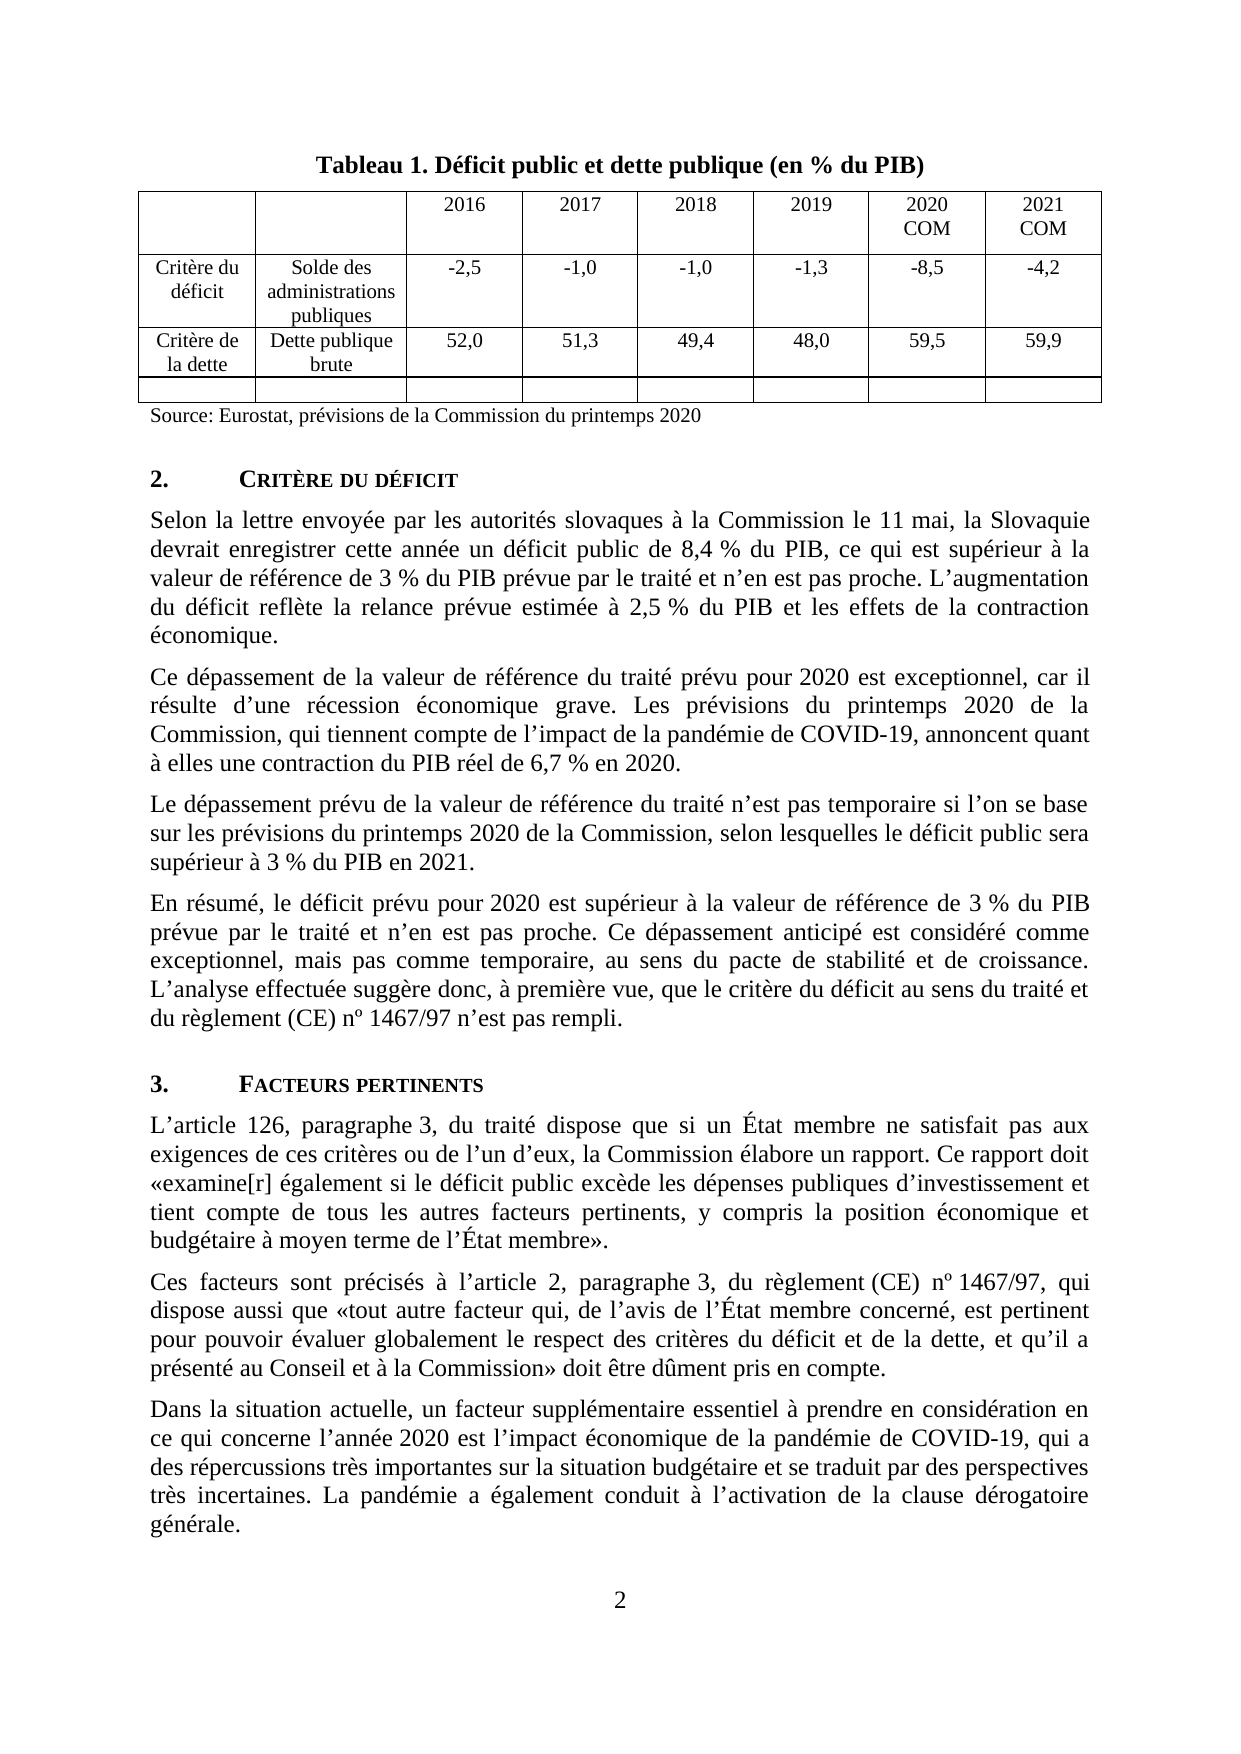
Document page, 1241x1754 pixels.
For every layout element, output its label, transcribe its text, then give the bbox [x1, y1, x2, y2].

table_header 2020 COM [869, 192, 985, 254]
text Selon la lettre envoyée par les autorités slovaques à la Commission le 11 mai, la Slovaquie devrait enregistrer cette année un déficit public de 8,4 % du PIB, ce qui est supérieur à la valeur de référence de 3 % du PIB prévue par le traité et n’en est pas proche. L’augmentation du déficit reflète la relance prévue estimée à 2,5 % du PIB et les effets de la contraction économique. [150, 505, 1090, 649]
text Source: Eurostat, prévisions de la Commission du printemps 2020 [150, 403, 1090, 427]
table_cell -1,0 [638, 255, 753, 327]
table_header 2019 [754, 192, 868, 254]
table_cell -8,5 [869, 255, 985, 327]
table_cell -1,0 [523, 255, 637, 327]
table_cell -4,2 [986, 255, 1101, 327]
table_cell [638, 378, 753, 402]
table_cell 59,9 [986, 328, 1101, 376]
text En résumé, le déficit prévu pour 2020 est supérieur à la valeur de référence de 3 % du PIB prévue par le traité et n’en est pas proche. Ce dépassement anticipé est considéré comme exceptionnel, mais pas comme temporaire, au sens du pacte de stabilité et de croissance. L’analyse effectuée suggère donc, à première vue, que le critère du déficit au sens du traité et du règlement (CE) nº 1467/97 n’est pas rempli. [150, 888, 1090, 1032]
text Ces facteurs sont précisés à l’article 2, paragraphe 3, du règlement (CE) nº 1467/97, qui dispose aussi que «tout autre facteur qui, de l’avis de l’État membre concerné, est pertinent pour pouvoir évaluer globalement le respect des critères du déficit et de la dette, et qu’il a présenté au Conseil et à la Commission» doit être dûment pris en compte. [150, 1267, 1090, 1382]
table_header [256, 192, 406, 254]
table_cell [523, 378, 637, 402]
table_cell -1,3 [754, 255, 868, 327]
table_cell [139, 378, 255, 402]
table_header 2017 [523, 192, 637, 254]
text Ce dépassement de la valeur de référence du traité prévu pour 2020 est exceptionnel, car il résulte d’une récession économique grave. Les prévisions du printemps 2020 de la Commission, qui tiennent compte de l’impact de la pandémie de COVID-19, annoncent quant à elles une contraction du PIB réel de 6,7 % en 2020. [150, 662, 1090, 777]
text 3. Facteurs pertinents [150, 1069, 1090, 1098]
text Le dépassement prévu de la valeur de référence du traité n’est pas temporaire si l’on se base sur les prévisions du printemps 2020 de la Commission, selon lesquelles le déficit public sera supérieur à 3 % du PIB en 2021. [150, 789, 1090, 875]
table_cell [869, 378, 985, 402]
table_cell [754, 378, 868, 402]
table_cell [986, 378, 1101, 402]
table_cell Dette publique brute [256, 328, 406, 376]
text Dans la situation actuelle, un facteur supplémentaire essentiel à prendre en considération en ce qui concerne l’année 2020 est l’impact économique de la pandémie de COVID-19, qui a des répercussions très importantes sur la situation budgétaire et se traduit par des perspectives très incertaines. La pandémie a également conduit à l’activation de la clause dérogatoire générale. [150, 1394, 1090, 1538]
table_cell 51,3 [523, 328, 637, 376]
subtitle 2. Critère du déficit [150, 464, 1090, 493]
table_cell 59,5 [869, 328, 985, 376]
table_cell 48,0 [754, 328, 868, 376]
table_header [139, 192, 255, 254]
table_header 2018 [638, 192, 753, 254]
table_cell Critère du déficit [139, 255, 255, 327]
text Tableau 1. Déficit public et dette publique (en % du PIB) [150, 150, 1090, 179]
table_cell -2,5 [407, 255, 522, 327]
table_cell [407, 378, 522, 402]
table_cell Critère de la dette [139, 328, 255, 376]
table_header 2021 COM [986, 192, 1101, 254]
table_cell 49,4 [638, 328, 753, 376]
table_cell Solde des administrations publiques [256, 255, 406, 327]
table_cell [256, 378, 406, 402]
table_cell 52,0 [407, 328, 522, 376]
table_header 2016 [407, 192, 522, 254]
text L’article 126, paragraphe 3, du traité dispose que si un État membre ne satisfait pas aux exigences de ces critères ou de l’un d’eux, la Commission élabore un rapport. Ce rapport doit «examine[r] également si le déficit public excède les dépenses publiques d’investissement et tient compte de tous les autres facteurs pertinents, y compris la position économique et budgétaire à moyen terme de l’État membre». [150, 1110, 1090, 1254]
